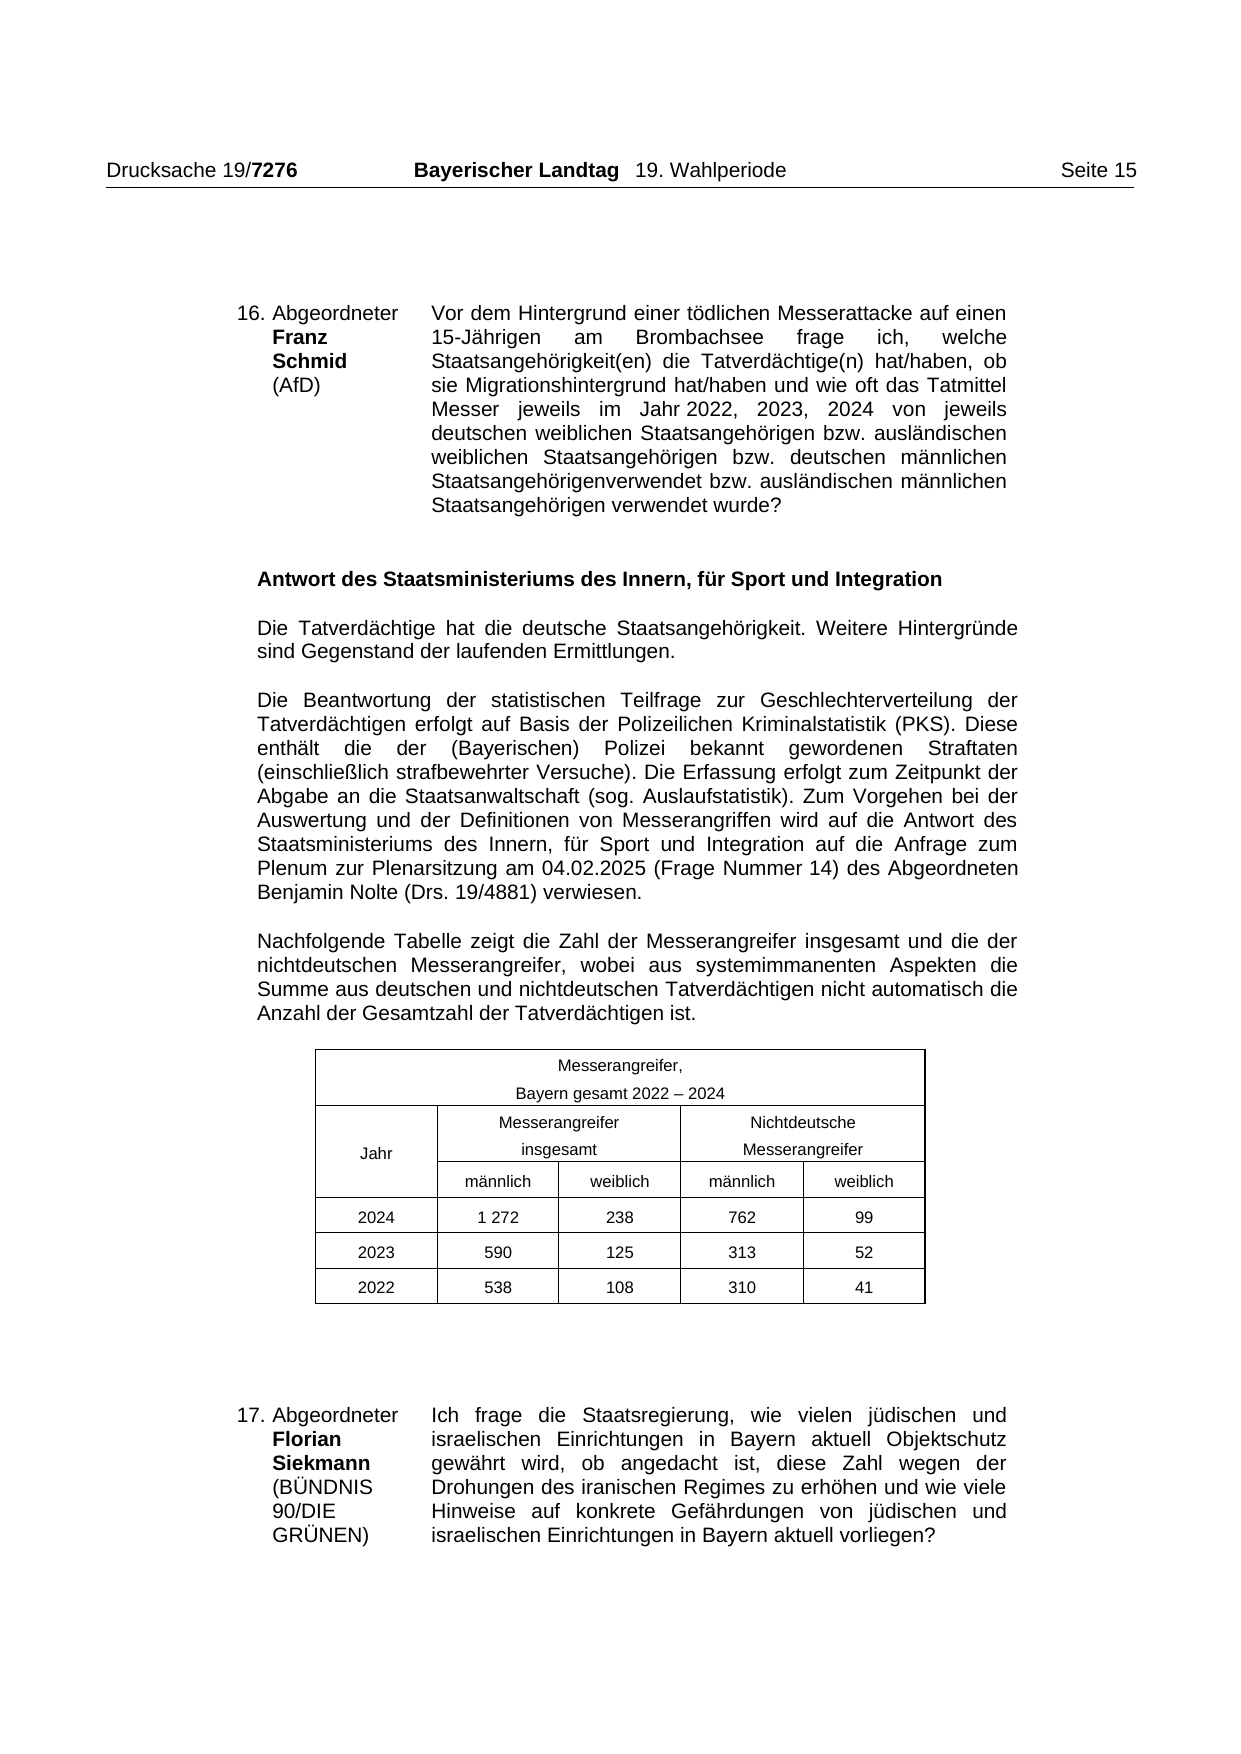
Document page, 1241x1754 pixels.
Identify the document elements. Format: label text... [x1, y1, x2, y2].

table_cell 310 [681, 1269, 803, 1303]
table_cell 125 [559, 1233, 680, 1267]
table_header Ich frage die Staatsregierung, wie vielen jüdischen und israelischen Einrichtungen in Bayern aktuell Objektschutz gewährt wird, ob angedacht ist, diese Zahl wegen der Drohungen des iranischen Regimes zu erhöhen und wie viele Hinweise auf konkrete Gefährdungen von jüdischen und israelischen Einrichtungen in Bayern aktuell vorliegen? [420, 1328, 1019, 1547]
table_cell männlich [438, 1162, 558, 1197]
table_cell 108 [559, 1269, 680, 1303]
text Die Tatverdächtige hat die deutsche Staatsangehörigkeit. Weitere Hintergründe sind Gegenstand der laufenden Ermittlungen. [257, 615, 1019, 663]
table_cell 99 [804, 1198, 924, 1232]
table_cell weiblich [559, 1162, 680, 1197]
table_cell Messerangreifer insgesamt [438, 1106, 680, 1161]
table_cell 2024 [316, 1198, 437, 1232]
table_cell 41 [804, 1269, 924, 1303]
table_cell Nichtdeutsche Messerangreifer [681, 1106, 924, 1161]
table_header Vor dem Hintergrund einer tödlichen Messerattacke auf einen 15-Jährigen am Brombachsee frage ich, welche Staatsangehörigkeit(en) die Tatverdächtige(n) hat/haben, ob sie Migrationshintergrund hat/haben und wie oft das Tatmittel Messer jeweils im Jahr 2022, 2023, 2024 von jeweils deutschen weiblichen Staatsangehörigen bzw. ausländischen weiblichen Staatsangehörigen bzw. deutschen männlichen Staatsangehörigenverwendet bzw. ausländischen männlichen Staatsangehörigen verwendet wurde? [420, 226, 1019, 516]
table_cell 762 [681, 1198, 803, 1232]
table_cell 52 [804, 1233, 924, 1267]
table_cell 1 272 [438, 1198, 558, 1232]
table_header Messerangreifer, Bayern gesamt 2022 – 2024 [316, 1050, 924, 1105]
text Antwort des Staatsministeriums des Innern, für Sport und Integration [257, 566, 1019, 590]
table_cell 590 [438, 1233, 558, 1267]
table_cell männlich [681, 1162, 803, 1197]
table_cell weiblich [804, 1162, 924, 1197]
text Die Beantwortung der statistischen Teilfrage zur Geschlechterverteilung der Tatverdächtigen erfolgt auf Basis der Polizeilichen Kriminalstatistik (PKS). Diese enthält die der (Bayerischen) Polizei bekannt gewordenen Straftaten (einschließlich strafbewehrter Versuche). Die Erfassung erfolgt zum Zeitpunkt der Abgabe an die Staatsanwaltschaft (sog. Auslaufstatistik). Zum Vorgehen bei der Auswertung und der Definitionen von Messerangriffen wird auf die Antwort des Staatsministeriums des Innern, für Sport und Integration auf die Anfrage zum Plenum zur Plenarsitzung am 04.02.2025 (Frage Nummer 14) des Abgeordneten Benjamin Nolte (Drs. 19/4881) verwiesen. [257, 688, 1019, 904]
table_header Abgeordneter Franz Schmid (AfD) [225, 226, 420, 516]
table_header Abgeordneter Florian Siekmann (BÜNDNIS 90/DIE GRÜNEN) [225, 1328, 420, 1547]
table_cell 2022 [316, 1269, 437, 1303]
text Nachfolgende Tabelle zeigt die Zahl der Messerangreifer insgesamt und die der nichtdeutschen Messerangreifer, wobei aus systemimmanenten Aspekten die Summe aus deutschen und nichtdeutschen Tatverdächtigen nicht automatisch die Anzahl der Gesamtzahl der Tatverdächtigen ist. [257, 929, 1019, 1025]
table_cell 538 [438, 1269, 558, 1303]
table_cell Jahr [316, 1106, 437, 1197]
table_cell 2023 [316, 1233, 437, 1267]
table_cell 238 [559, 1198, 680, 1232]
table_cell 313 [681, 1233, 803, 1267]
